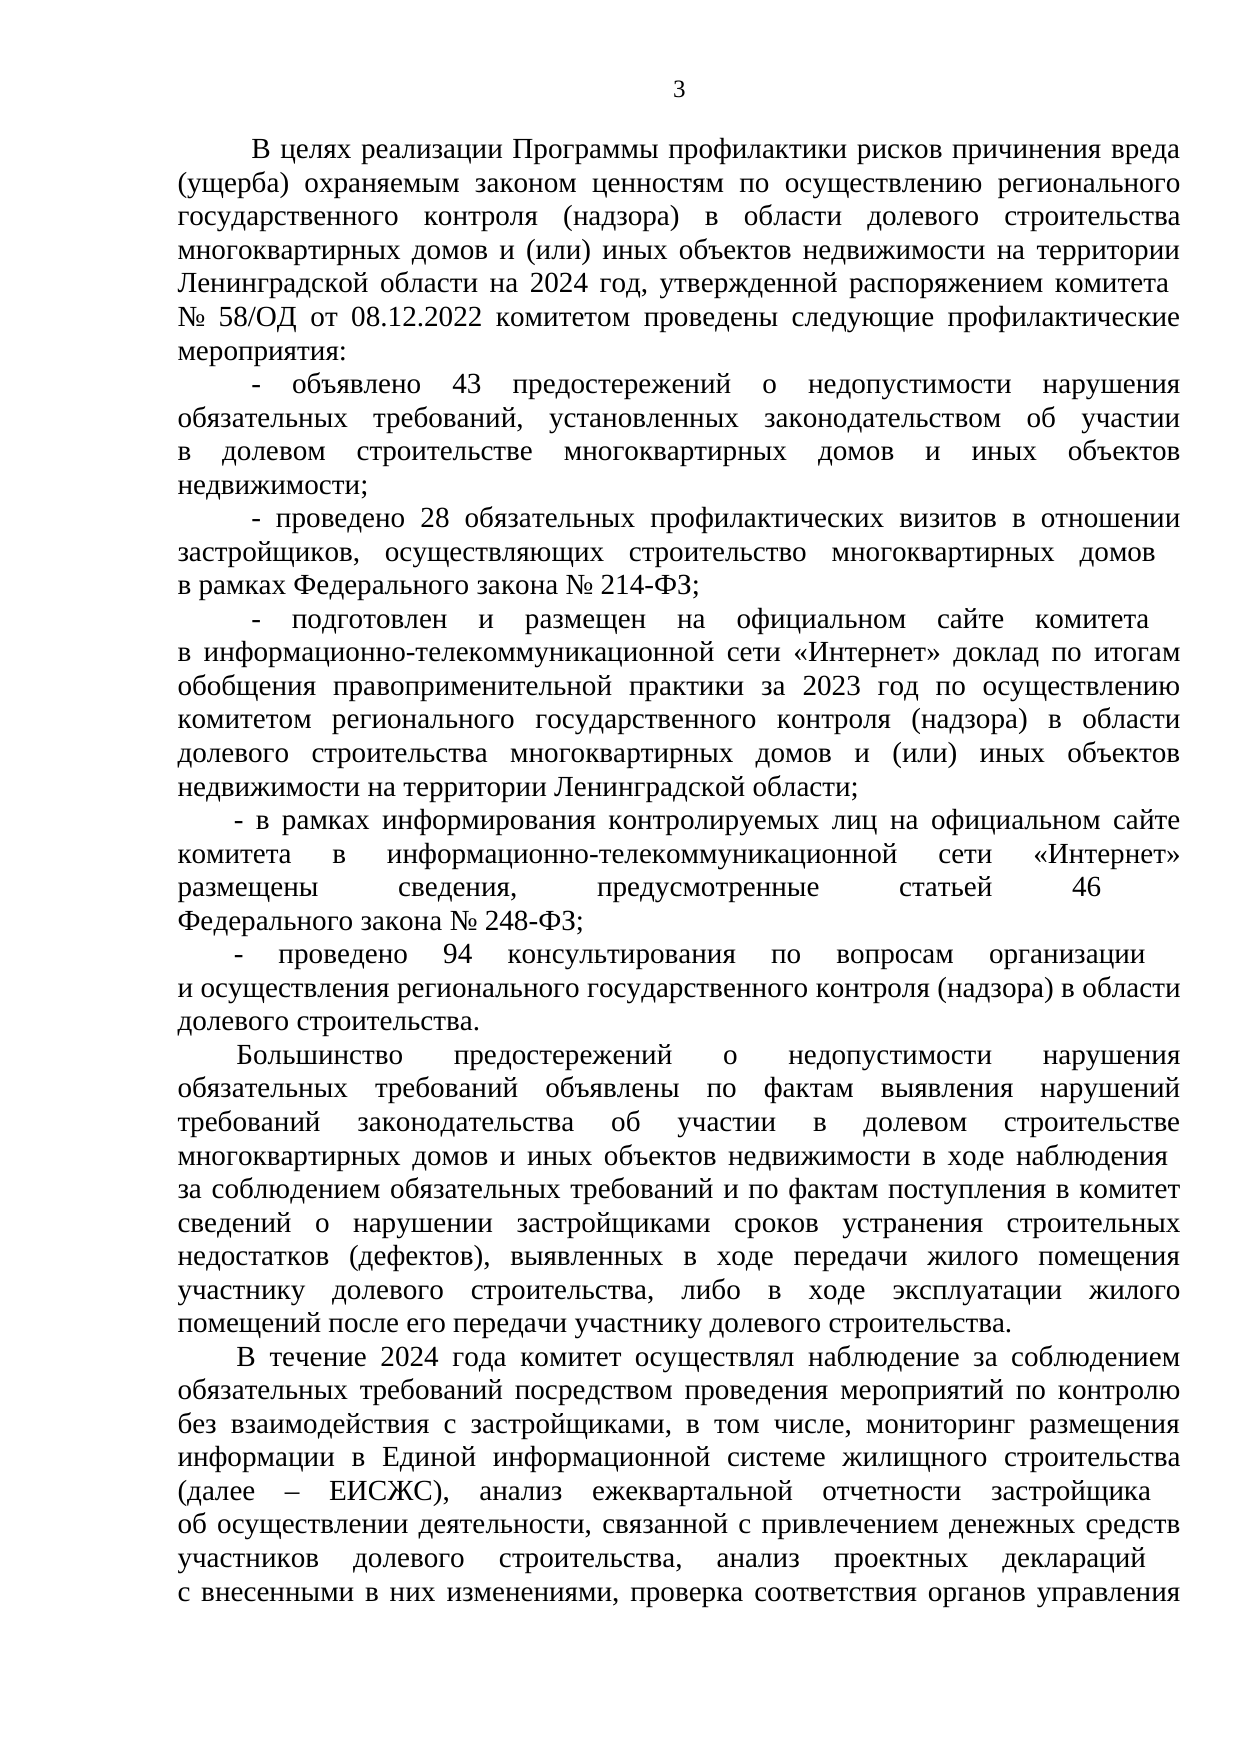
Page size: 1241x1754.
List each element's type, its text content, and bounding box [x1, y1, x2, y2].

text - объявлено 43 предостережений о недопустимости нарушения обязательных требований, установленных законодательством об участии в долевом строительстве многоквартирных домов и иных объектов недвижимости; [177, 366, 1181, 500]
text Большинство предостережений о недопустимости нарушения обязательных требований объявлены по фактам выявления нарушений требований законодательства об участии в долевом строительстве многоквартирных домов и иных объектов недвижимости в ходе наблюдения за соблюдением обязательных требований и по фактам поступления в комитет сведений о нарушении застройщиками сроков устранения строительных недостатков (дефектов), выявленных в ходе передачи жилого помещения участнику долевого строительства, либо в ходе эксплуатации жилого помещений после его передачи участнику долевого строительства. [177, 1037, 1181, 1339]
text - в рамках информирования контролируемых лиц на официальном сайте комитета в информационно-телекоммуникационной сети «Интернет» размещены сведения, предусмотренные статьей 46 Федерального закона № 248-ФЗ; [177, 802, 1181, 936]
text В целях реализации Программы профилактики рисков причинения вреда (ущерба) охраняемым законом ценностям по осуществлению регионального государственного контроля (надзора) в области долевого строительства многоквартирных домов и (или) иных объектов недвижимости на территории Ленинградской области на 2024 год, утвержденной распоряжением комитета № 58/ОД от 08.12.2022 комитетом проведены следующие профилактические мероприятия: [177, 131, 1181, 366]
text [177, 1339, 1181, 1607]
text - проведено 94 консультирования по вопросам организации и осуществления регионального государственного контроля (надзора) в области долевого строительства. [177, 936, 1181, 1037]
text - подготовлен и размещен на официальном сайте комитета в информационно-телекоммуникационной сети «Интернет» доклад по итогам обобщения правоприменительной практики за 2023 год по осуществлению комитетом регионального государственного контроля (надзора) в области долевого строительства многоквартирных домов и (или) иных объектов недвижимости на территории Ленинградской области; [177, 601, 1181, 802]
text - проведено 28 обязательных профилактических визитов в отношении застройщиков, осуществляющих строительство многоквартирных домов в рамках Федерального закона № 214-ФЗ; [177, 500, 1181, 601]
